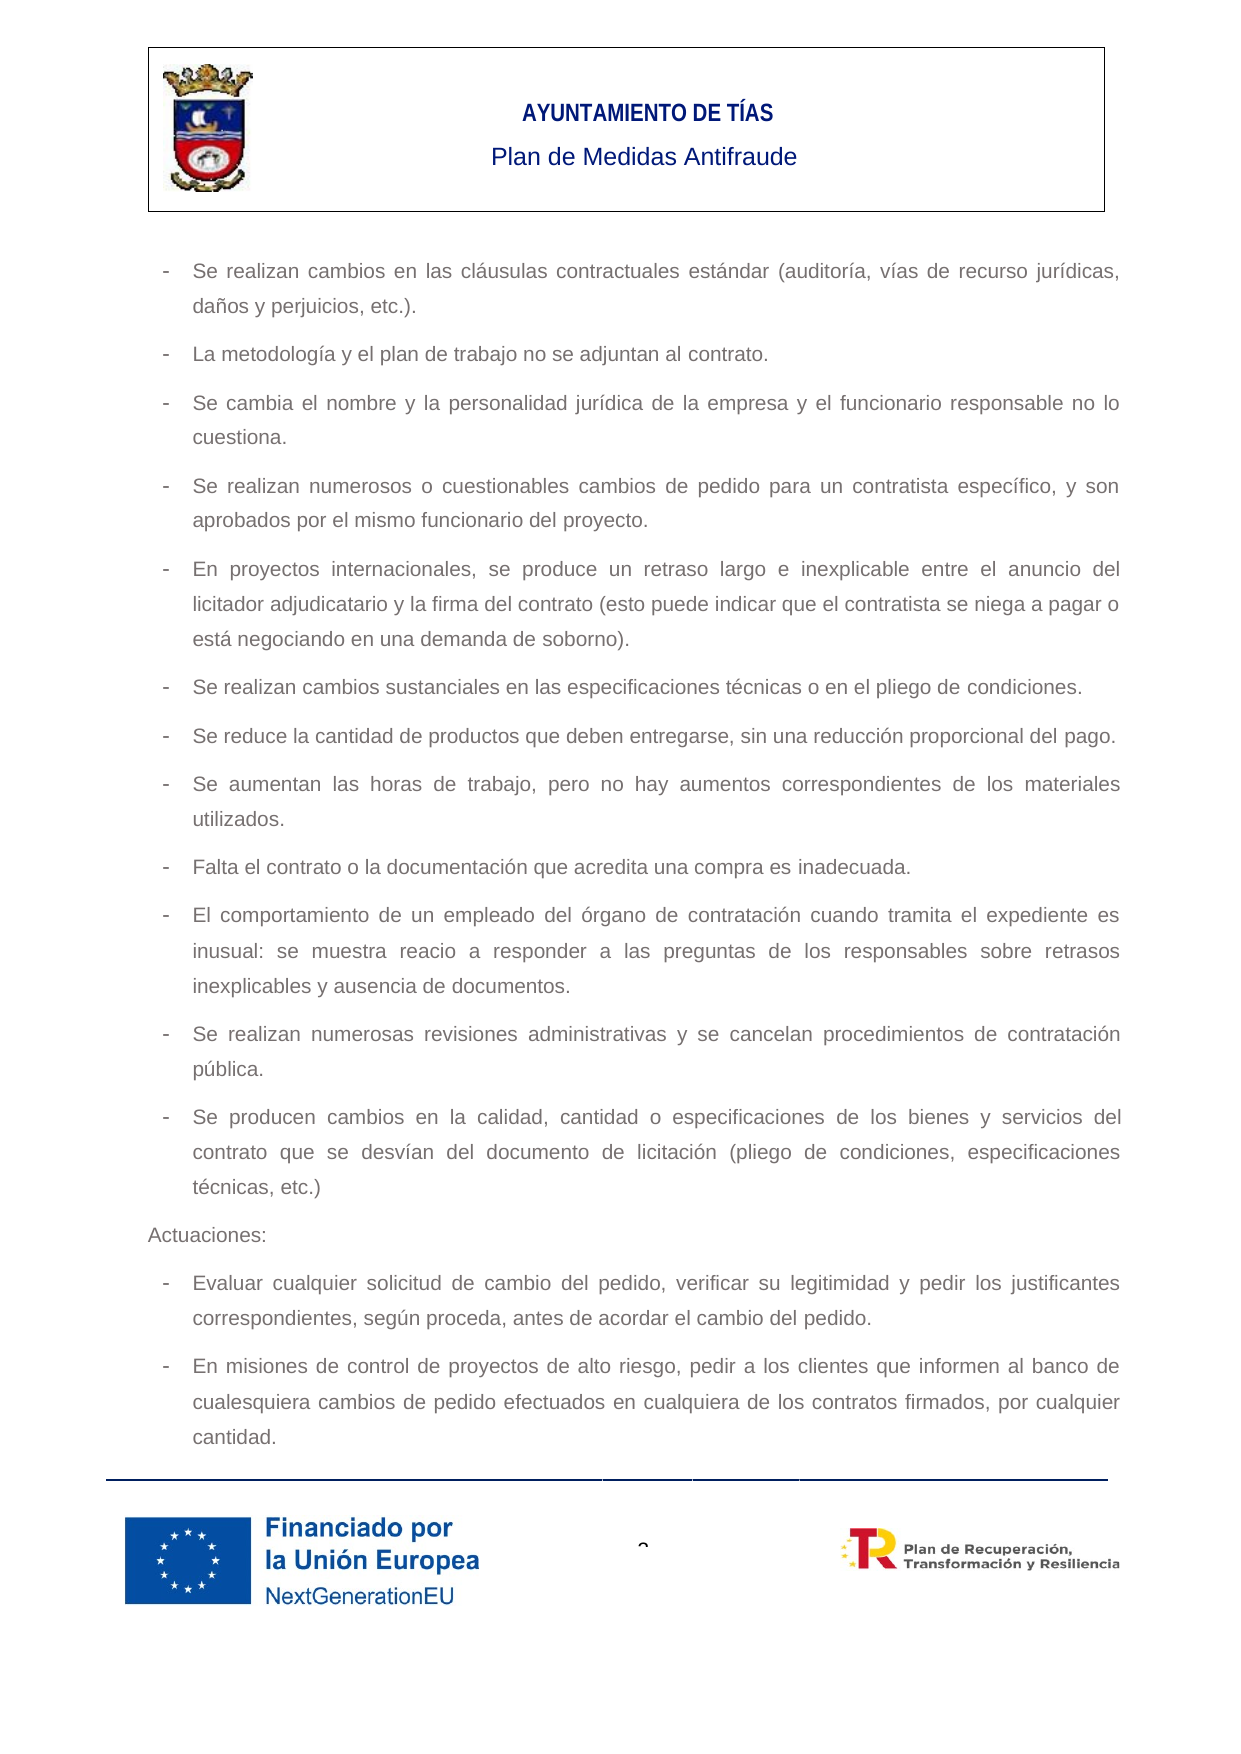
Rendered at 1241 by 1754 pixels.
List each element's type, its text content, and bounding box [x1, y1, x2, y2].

list El comportamiento de un empleado del órgano de contratación cuando tramita el expediente es inusual: se muestra reacio a responder a las preguntas de los responsables sobre retrasos inexplicables y ausencia de documentos. [162, 903, 1122, 998]
list La metodología y el plan de trabajo no se adjuntan al contrato. [162, 342, 1221, 366]
picture [840, 1528, 1120, 1571]
list En proyectos internacionales, se produce un retraso largo e inexplicable entre el anuncio del licitador adjudicatario y la firma del contrato (esto puede indicar que el contratista se niega a pagar o está negociando en una demanda de soborno). [162, 556, 1122, 651]
text Actuaciones: [148, 1223, 1221, 1247]
picture [124, 1515, 480, 1606]
list Se producen cambios en la calidad, cantidad o especificaciones de los bienes y servicios del contrato que se desvían del documento de licitación (pliego de condiciones, especificaciones técnicas, etc.) [162, 1105, 1122, 1198]
list Se cambia el nombre y la personalidad jurídica de la empresa y el funcionario responsable no lo cuestiona. [162, 390, 1122, 449]
list Evaluar cualquier solicitud de cambio del pedido, verificar su legitimidad y pedir los justificantes correspondientes, según proceda, antes de acordar el cambio del pedido. [162, 1271, 1121, 1330]
list Se realizan cambios en las cláusulas contractuales estándar (auditoría, vías de recurso jurídicas, daños y perjuicios, etc.). [162, 259, 1122, 318]
list Se reduce la cantidad de productos que deben entregarse, sin una reducción proporcional del pago. [162, 723, 1221, 748]
list Se realizan numerosas revisiones administrativas y se cancelan procedimientos de contratación pública. [162, 1022, 1122, 1081]
picture [163, 64, 253, 192]
list Se realizan numerosos o cuestionables cambios de pedido para un contratista específico, y son aprobados por el mismo funcionario del proyecto. [162, 473, 1121, 532]
list Falta el contrato o la documentación que acredita una compra es inadecuada. [162, 855, 1221, 879]
list Se realizan cambios sustanciales en las especificaciones técnicas o en el pliego de condiciones. [162, 675, 1221, 699]
list En misiones de control de proyectos de alto riesgo, pedir a los clientes que informen al banco de cualesquiera cambios de pedido efectuados en cualquiera de los contratos firmados, por cualquier cantidad. [162, 1354, 1122, 1449]
list Se aumentan las horas de trabajo, pero no hay aumentos correspondientes de los materiales utilizados. [162, 772, 1122, 831]
